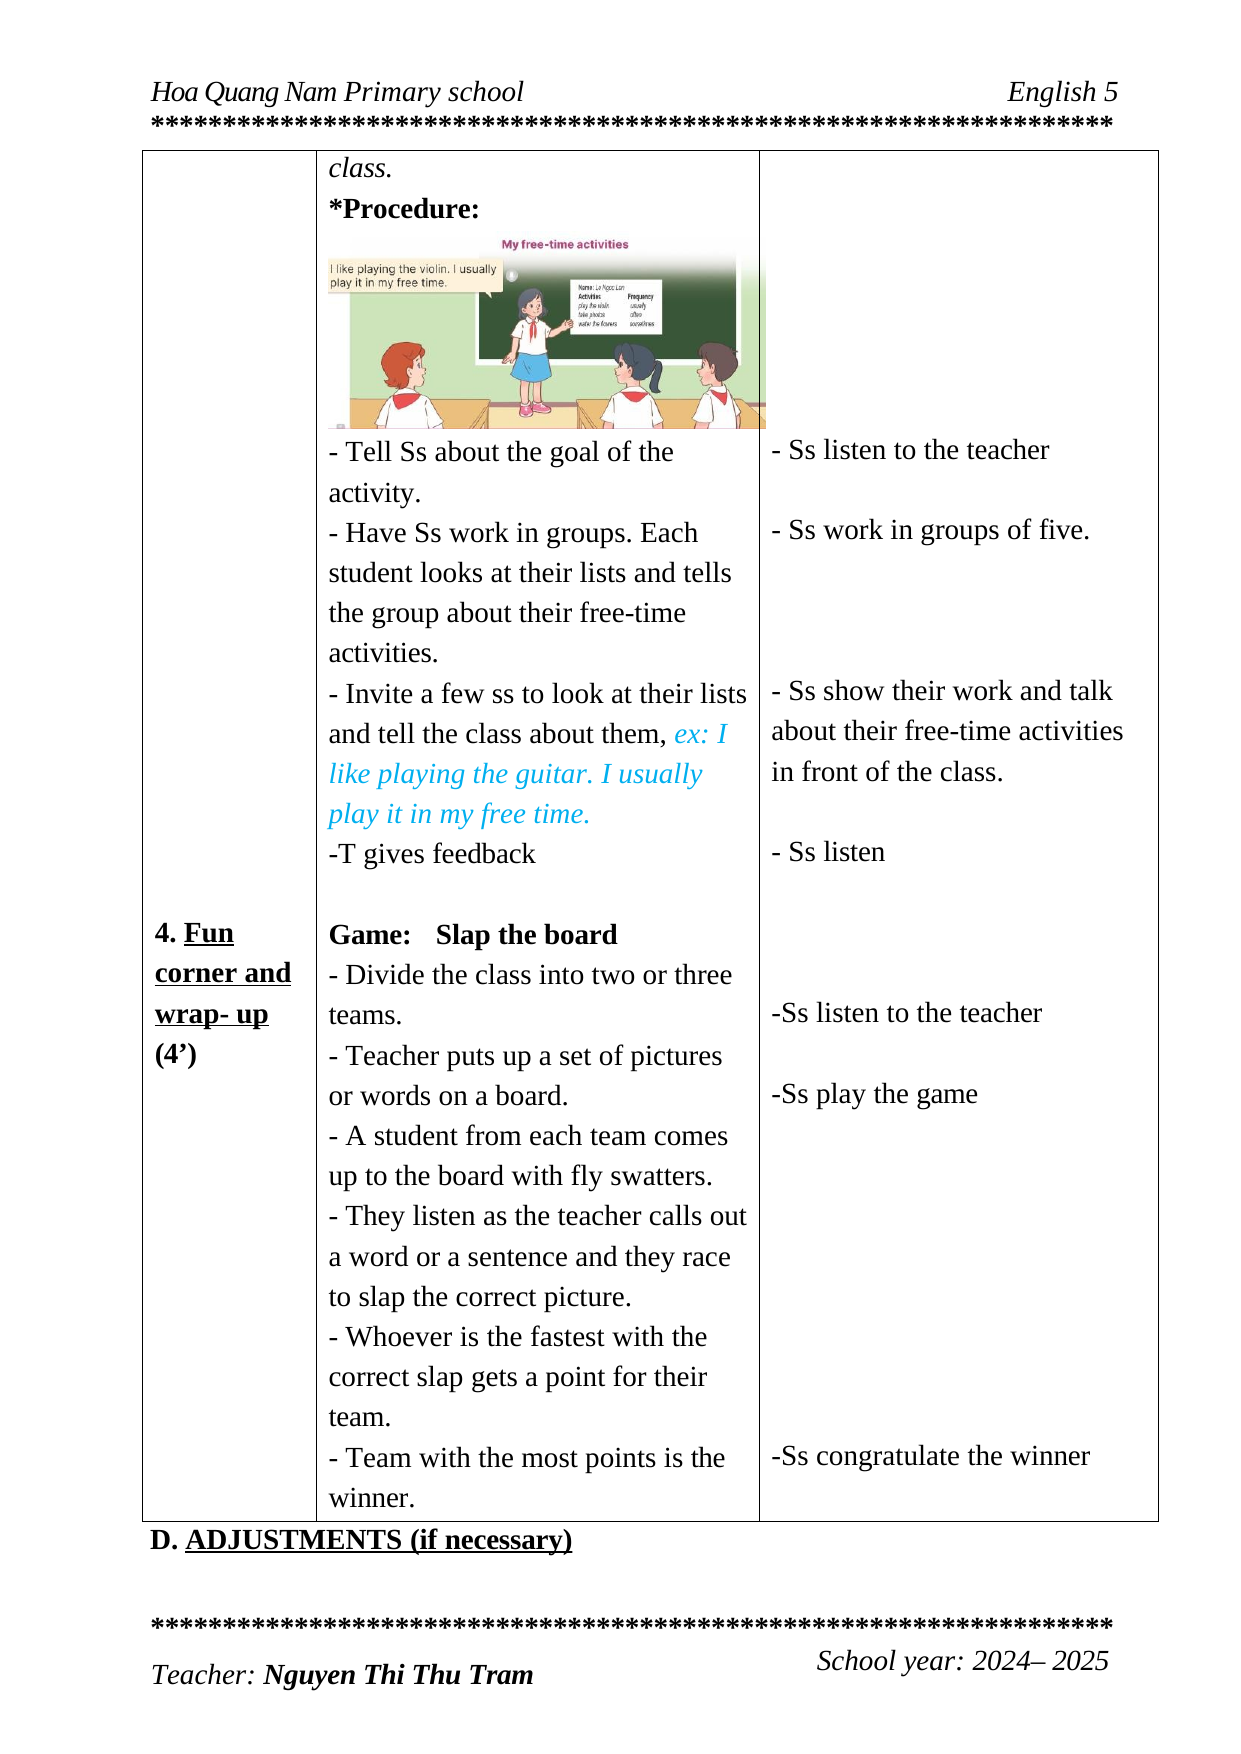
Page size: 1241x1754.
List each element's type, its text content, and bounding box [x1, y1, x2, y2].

table_header 4. Fun corner and wrap- up (4’) [143, 151, 316, 1521]
subtitle ADJUSTMENTS (if necessary) [150, 1522, 1169, 1556]
table_header class. *Procedure: Tell Ss about the goal of the activity. Have Ss work in groups. Each student looks at their lists and tells the group about their free-time activities. Invite a few ss to look at their lists and tell the class about them, ex: I like playing the guitar. I usually play it in my free time. -T gives feedback Game: Slap the board Divide the class into two or three teams. Teacher puts up a set of pictures or words on a board. A student from each team comes up to the board with fly swatters. They listen as the teacher calls out a word or a sentence and they race to slap the correct picture. Whoever is the fastest with the correct slap gets a point for their team. Team with the most points is the winner. [317, 151, 759, 1521]
table_header Ss listen to the teacher Ss work in groups of five. Ss show their work and talk about their free-time activities in front of the class. Ss listen -Ss listen to the teacher -Ss play the game -Ss congratulate the winner [760, 151, 1158, 1521]
